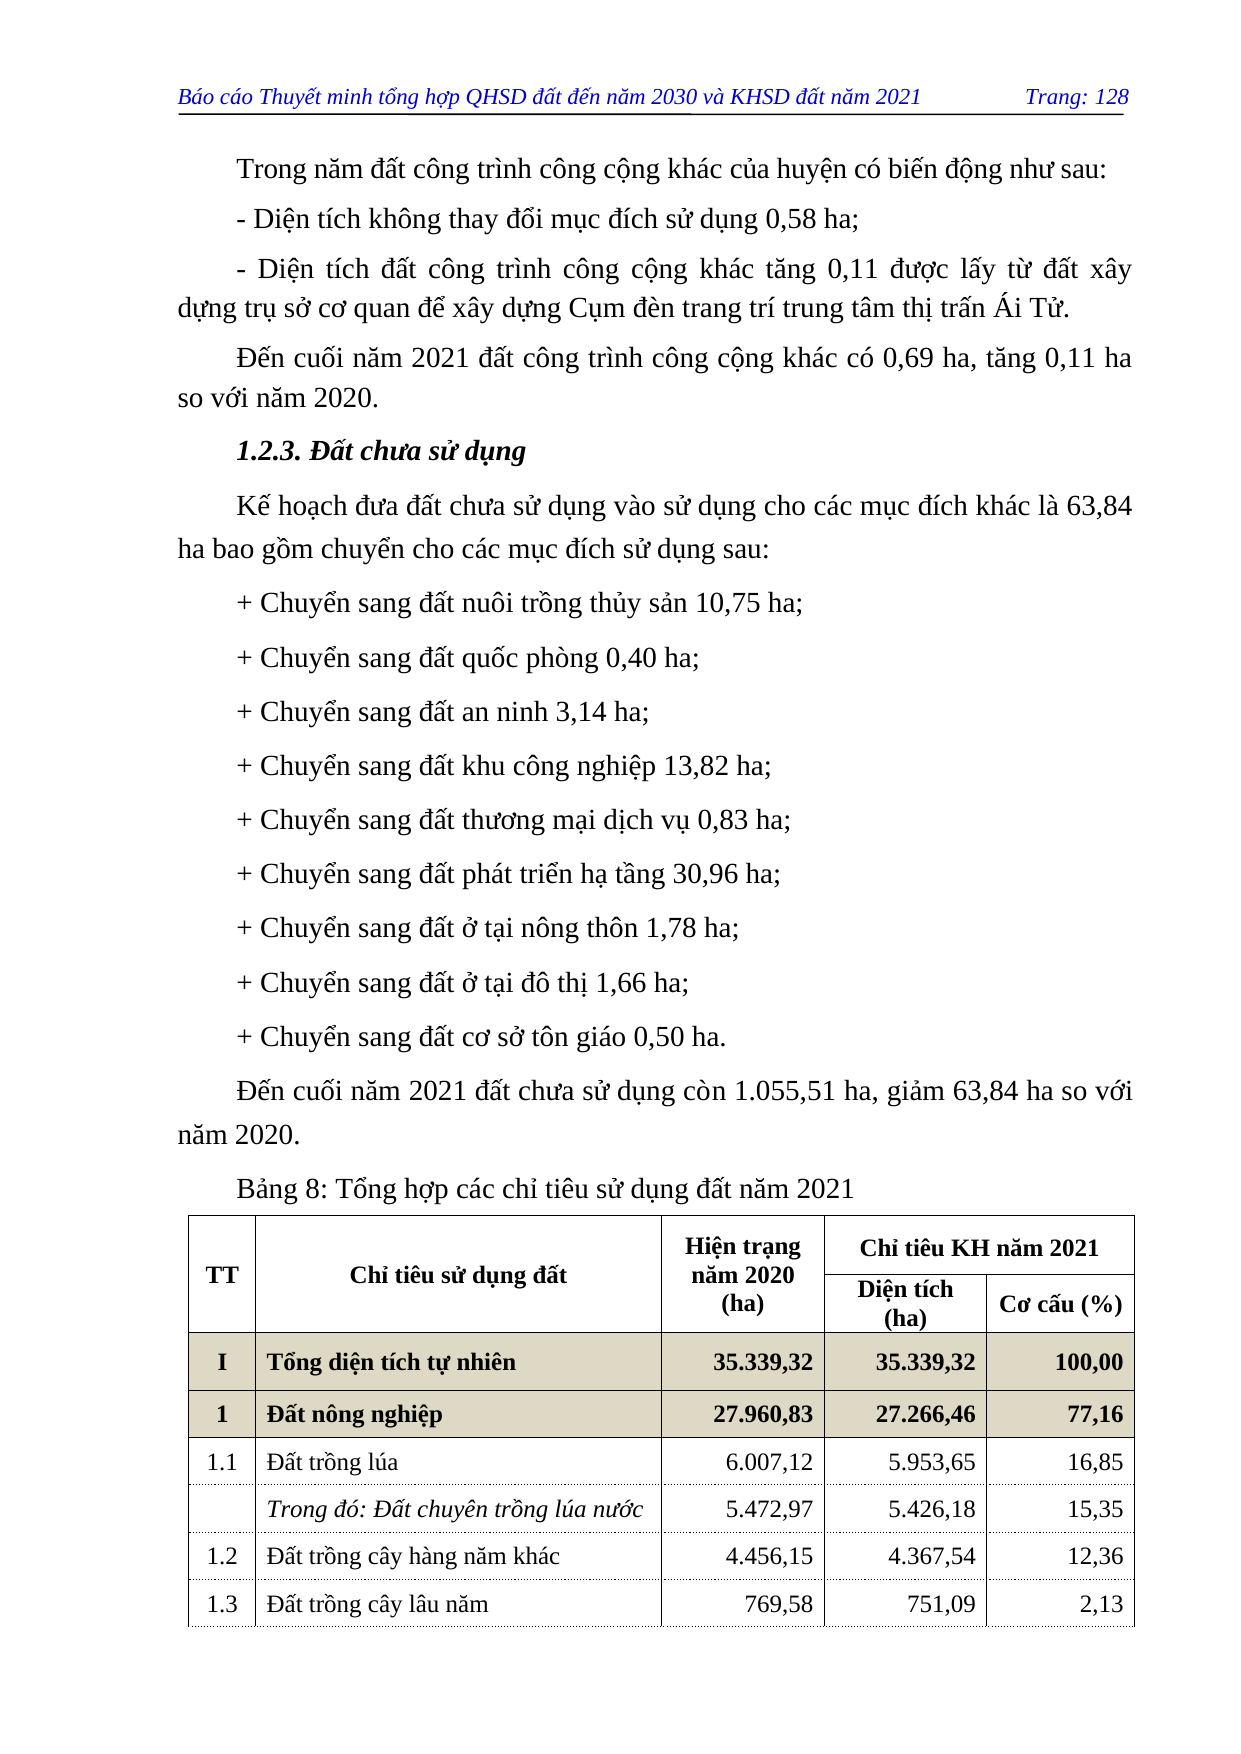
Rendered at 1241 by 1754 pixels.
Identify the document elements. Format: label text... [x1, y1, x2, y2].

text Đến cuối năm 2021 đất chưa sử dụng còn 1.055,51 ha, giảm 63,84 ha so với năm 2020. [177, 1065, 1134, 1153]
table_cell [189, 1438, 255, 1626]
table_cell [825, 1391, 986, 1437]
text + Chuyển sang đất thương mại dịch vụ 0,83 ha; [177, 794, 1134, 838]
text + Chuyển sang đất ở tại đô thị 1,66 ha; [177, 957, 1134, 1001]
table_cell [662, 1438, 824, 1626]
text + Chuyển sang đất ở tại nông thôn 1,78 ha; [177, 903, 1134, 947]
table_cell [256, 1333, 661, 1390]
text + Chuyển sang đất khu công nghiệp 13,82 ha; [177, 740, 1134, 784]
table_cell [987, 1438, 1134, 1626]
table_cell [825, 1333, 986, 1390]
text + Chuyển sang đất nuôi trồng thủy sản 10,75 ha; [177, 578, 1134, 622]
text + Chuyển sang đất an ninh 3,14 ha; [177, 686, 1134, 730]
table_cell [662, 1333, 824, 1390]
text + Chuyển sang đất phát triển hạ tầng 30,96 ha; [177, 849, 1134, 892]
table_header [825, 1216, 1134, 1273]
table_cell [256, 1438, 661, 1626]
text 1.2.3. Đất chưa sử dụng [177, 426, 1134, 469]
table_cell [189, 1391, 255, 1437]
text + Chuyển sang đất quốc phòng 0,40 ha; [177, 632, 1134, 676]
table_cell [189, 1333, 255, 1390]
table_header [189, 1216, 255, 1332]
text Kế hoạch đưa đất chưa sử dụng vào sử dụng cho các mục đích khác là 63,84 ha bao gồm chuyển cho các mục đích sử dụng sau: [177, 480, 1134, 567]
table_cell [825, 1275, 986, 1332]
text Bảng 8: Tổng hợp các chỉ tiêu sử dụng đất năm 2021 [177, 1163, 1134, 1207]
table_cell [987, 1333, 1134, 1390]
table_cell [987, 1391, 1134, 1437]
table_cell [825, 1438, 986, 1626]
text Đến cuối năm 2021 đất công trình công cộng khác có 0,69 ha, tăng 0,11 ha so với năm 2020. [177, 336, 1134, 415]
text + Chuyển sang đất cơ sở tôn giáo 0,50 ha. [177, 1011, 1134, 1055]
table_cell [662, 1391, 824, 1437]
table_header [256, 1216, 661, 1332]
text - Diện tích không thay đổi mục đích sử dụng 0,58 ha; [177, 197, 1134, 236]
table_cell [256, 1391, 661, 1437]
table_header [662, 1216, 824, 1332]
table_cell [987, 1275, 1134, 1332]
text Trong năm đất công trình công cộng khác của huyện có biến động như sau: [177, 147, 1134, 186]
text - Diện tích đất công trình công cộng khác tăng 0,11 được lấy từ đất xây dựng trụ sở cơ quan để xây dựng Cụm đèn trang trí trung tâm thị trấn Ái Tử. [177, 247, 1134, 326]
